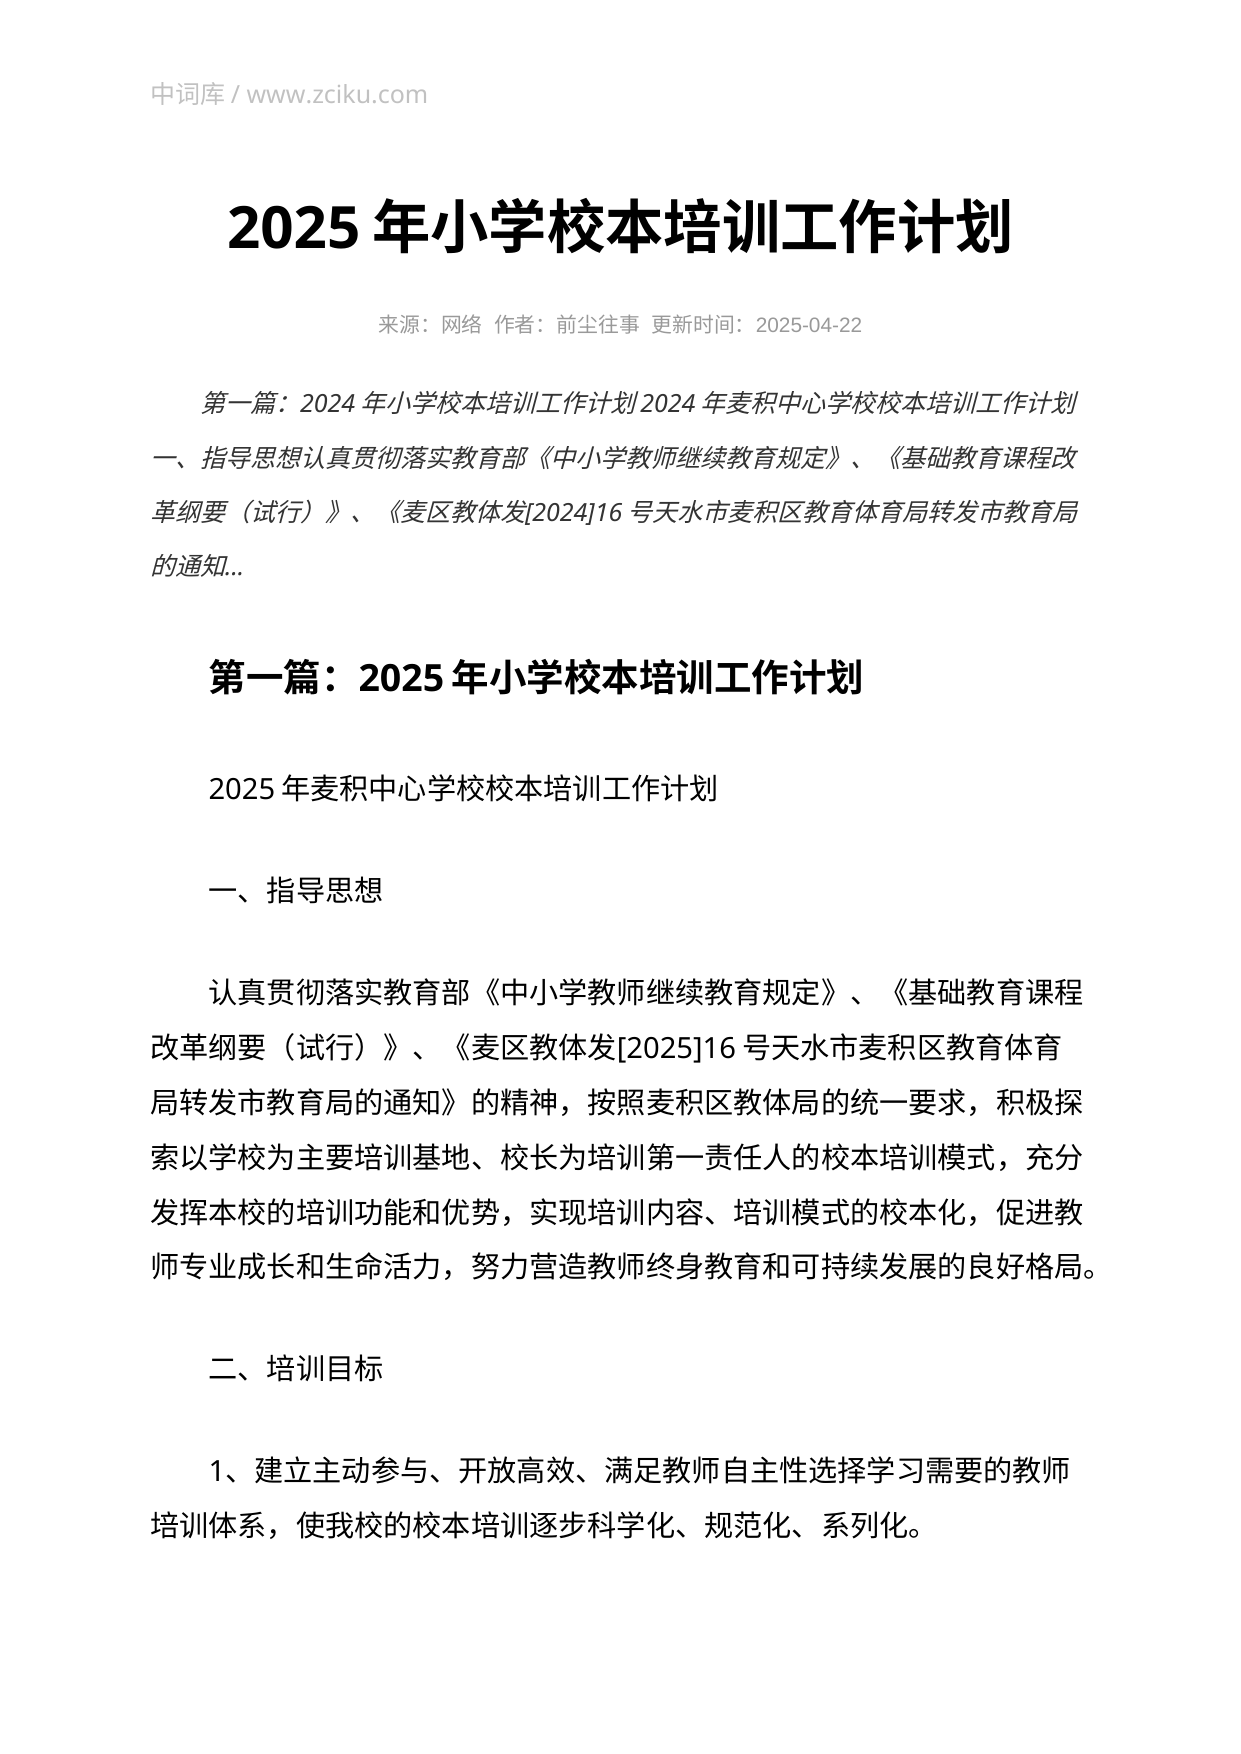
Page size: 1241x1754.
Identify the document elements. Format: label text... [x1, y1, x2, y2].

text 来源：网络 作者：前尘往事 更新时间：2025-04-22 [150, 313, 1090, 337]
text 第一篇：2025年小学校本培训工作计划 [150, 648, 1090, 703]
text 2025年麦积中心学校校本培训工作计划 [150, 766, 1090, 808]
text 第一篇：2024年小学校本培训工作计划2024年麦积中心学校校本培训工作计划一、指导思想认真贯彻落实教育部《中小学教师继续教育规定》、《基础教育课程改革纲要（试行）》、《麦区教体发[2024]16号天水市麦积区教育体育局转发市教育局的通知... [150, 384, 1090, 583]
text 1、建立主动参与、开放高效、满足教师自主性选择学习需要的教师培训体系，使我校的校本培训逐步科学化、规范化、系列化。 [150, 1448, 1090, 1545]
text 认真贯彻落实教育部《中小学教师继续教育规定》、《基础教育课程改革纲要（试行）》、《麦区教体发[2025]16号天水市麦积区教育体育局转发市教育局的通知》的精神，按照麦积区教体局的统一要求，积极探索以学校为主要培训基地、校长为培训第一责任人的校本培训模式，充分发挥本校的培训功能和优势，实现培训内容、培训模式的校本化，促进教师专业成长和生命活力，努力营造教师终身教育和可持续发展的良好格局。 [150, 969, 1090, 1286]
text 二、培训目标 [150, 1346, 1090, 1388]
text 一、指导思想 [150, 868, 1090, 910]
subtitle 2025年小学校本培训工作计划 [150, 181, 1090, 266]
